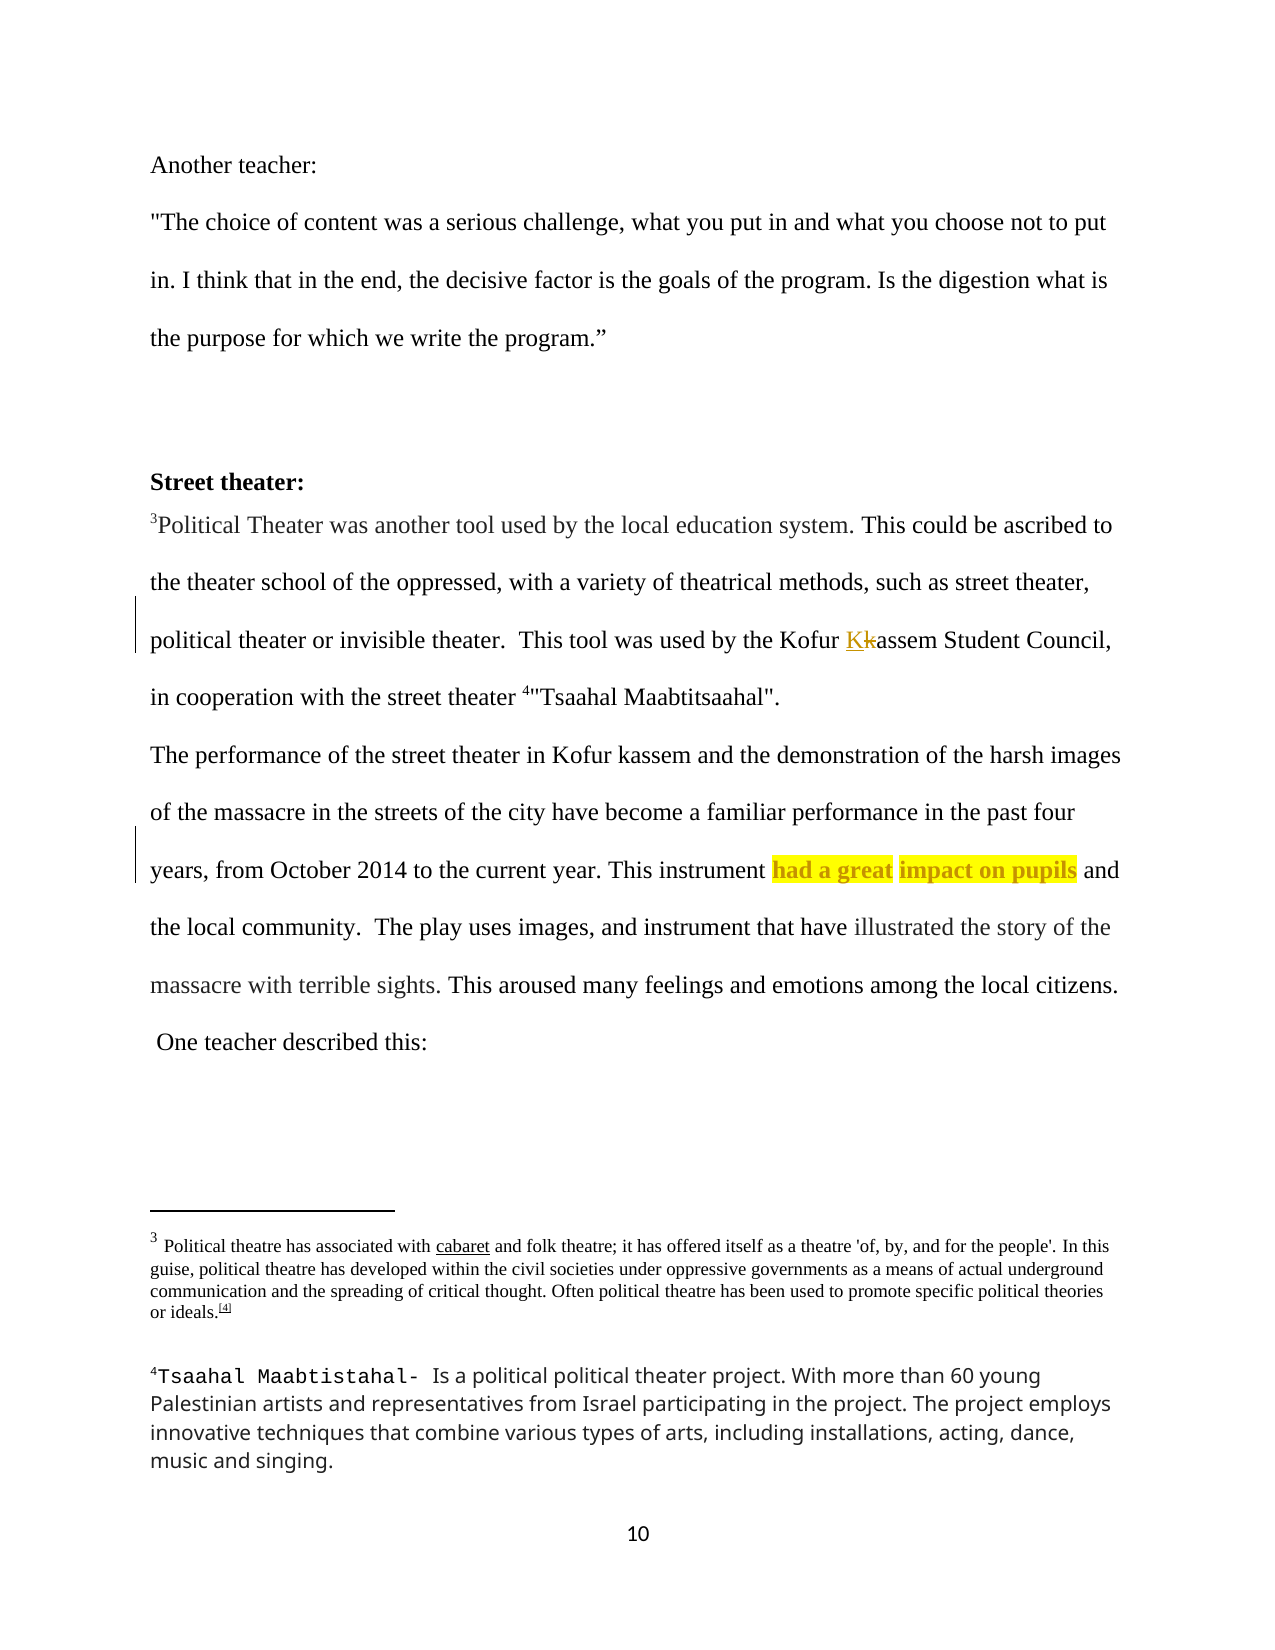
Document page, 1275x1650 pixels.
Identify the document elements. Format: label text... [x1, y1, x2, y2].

text Political Theater was another tool used by the local education system. This could be ascribed to the theater school of the oppressed, with a variety of theatrical methods, such as street theater, political theater or invisible theater. This tool was used by the Kofur assem Student Council, in cooperation with the street theater "Tsaahal Maabtitsaahal". [150, 510, 1125, 711]
text "The choice of content was a serious challenge, what you put in and what you choose not to put in. I think that in the end, the decisive factor is the goals of the program. Is the digestion what is the purpose for which we write the program.” [150, 207, 1125, 352]
text The performance of the street theater in Kofur kassem and the demonstration of the harsh images of the massacre in the streets of the city have become a familiar performance in the past four years, from October 2014 to the current year. This instrument had a great impact on pupils and the local community. The play uses images, and instrument that have illustrated the story of the massacre with terrible sights. This aroused many feelings and emotions among the local citizens. [150, 740, 1125, 998]
text Street theater: [150, 467, 1125, 495]
text Another teacher: [150, 150, 1125, 179]
text One teacher described this: [150, 1027, 1125, 1056]
